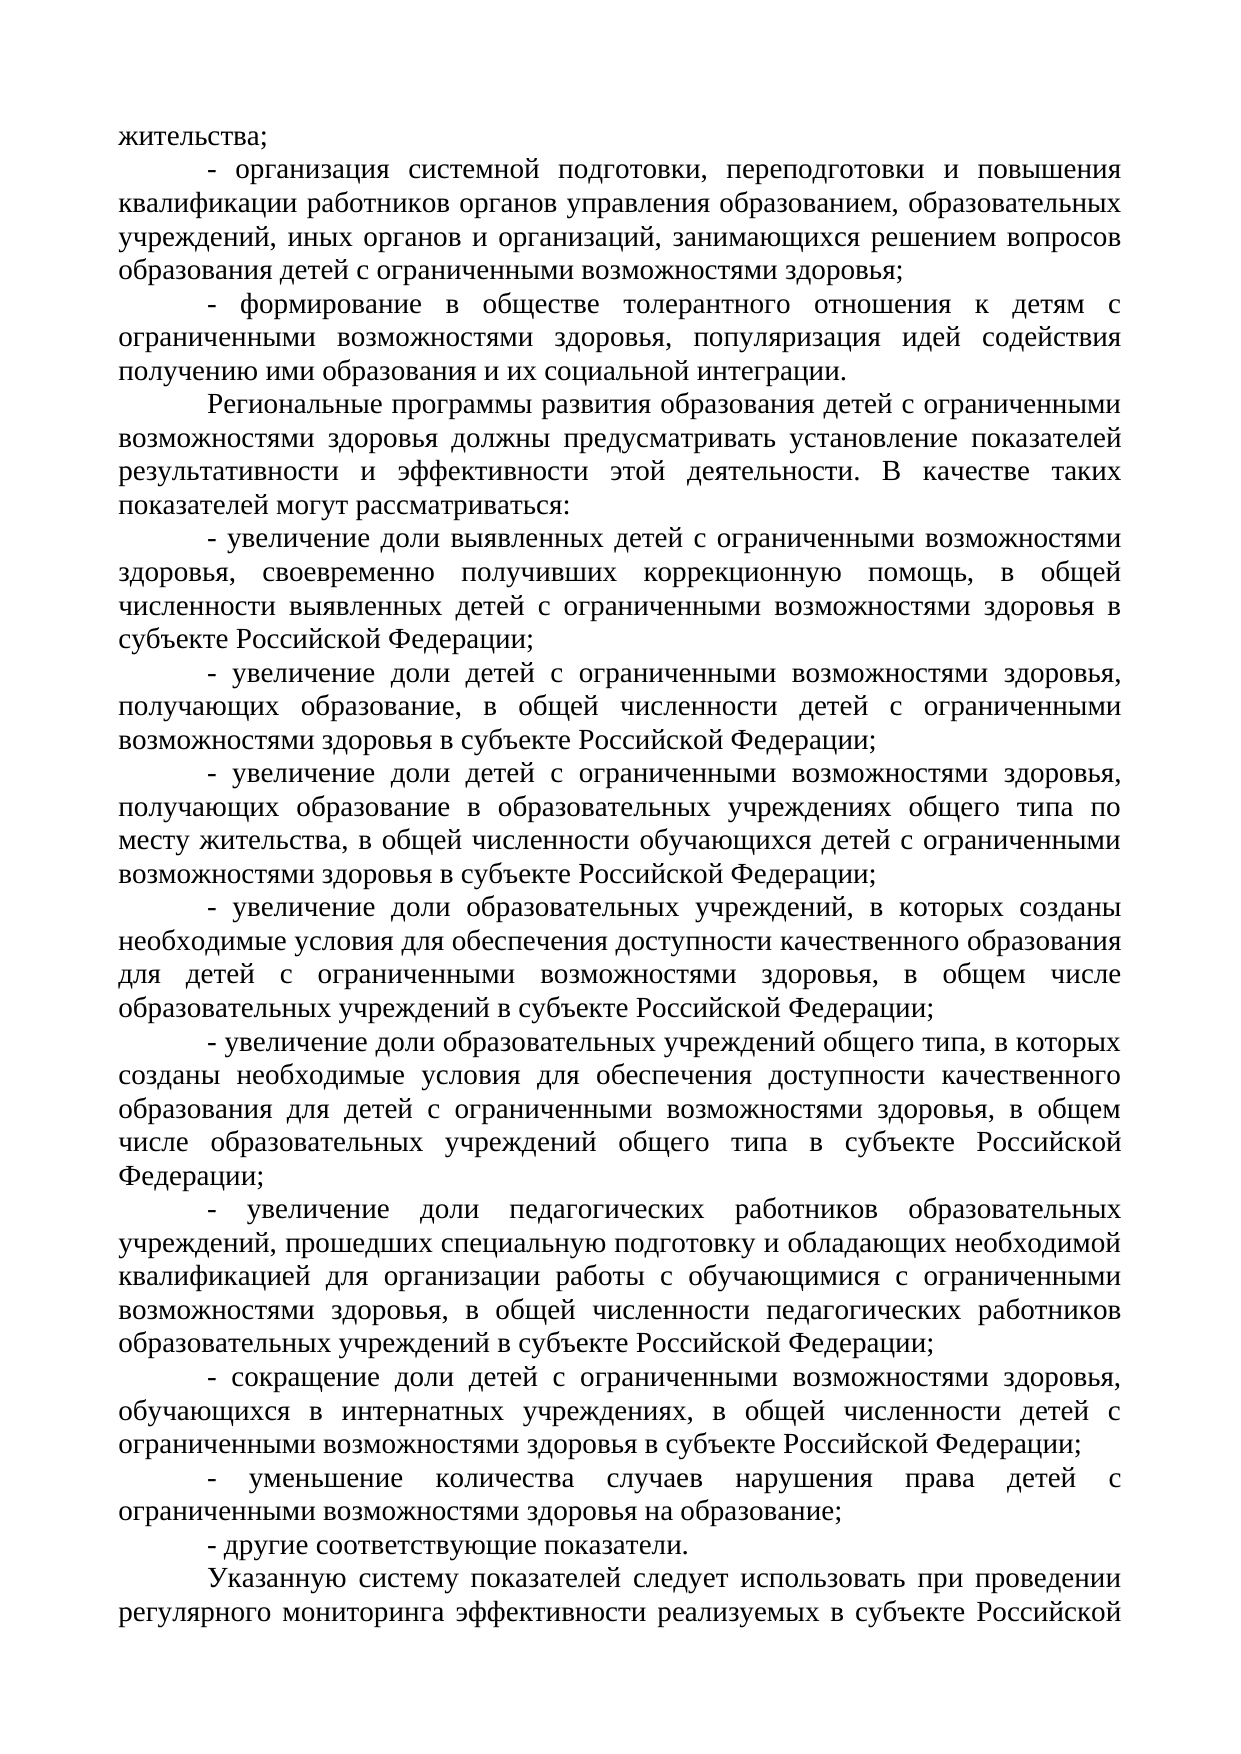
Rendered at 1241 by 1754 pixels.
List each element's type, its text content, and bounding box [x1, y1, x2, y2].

text - увеличение доли детей с ограниченными возможностями здоровья, получающих образование, в общей численности детей с ограниченными возможностями здоровья в субъекте Российской Федерации; [118, 655, 1122, 755]
text - увеличение доли выявленных детей с ограниченными возможностями здоровья, своевременно получивших коррекционную помощь, в общей численности выявленных детей с ограниченными возможностями здоровья в субъекте Российской Федерации; [118, 521, 1122, 655]
text Региональные программы развития образования детей с ограниченными возможностями здоровья должны предусматривать установление показателей результативности и эффективности этой деятельности. В качестве таких показателей могут рассматриваться: [118, 386, 1122, 521]
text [118, 118, 1122, 152]
text - увеличение доли образовательных учреждений общего типа, в которых созданы необходимые условия для обеспечения доступности качественного образования для детей с ограниченными возможностями здоровья, в общем числе образовательных учреждений общего типа в субъекте Российской Федерации; [118, 1024, 1122, 1191]
text - другие соответствующие показатели. [118, 1527, 1122, 1560]
text - увеличение доли педагогических работников образовательных учреждений, прошедших специальную подготовку и обладающих необходимой квалификацией для организации работы с обучающимися с ограниченными возможностями здоровья, в общей численности педагогических работников образовательных учреждений в субъекте Российской Федерации; [118, 1191, 1122, 1359]
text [118, 1560, 1122, 1627]
text - увеличение доли образовательных учреждений, в которых созданы необходимые условия для обеспечения доступности качественного образования для детей с ограниченными возможностями здоровья, в общем числе образовательных учреждений в субъекте Российской Федерации; [118, 889, 1122, 1024]
text - организация системной подготовки, переподготовки и повышения квалификации работников органов управления образованием, образовательных учреждений, иных органов и организаций, занимающихся решением вопросов образования детей с ограниченными возможностями здоровья; [118, 152, 1122, 286]
text - уменьшение количества случаев нарушения права детей с ограниченными возможностями здоровья на образование; [118, 1460, 1122, 1527]
text - сокращение доли детей с ограниченными возможностями здоровья, обучающихся в интернатных учреждениях, в общей численности детей с ограниченными возможностями здоровья в субъекте Российской Федерации; [118, 1359, 1122, 1460]
text - увеличение доли детей с ограниченными возможностями здоровья, получающих образование в образовательных учреждениях общего типа по месту жительства, в общей численности обучающихся детей с ограниченными возможностями здоровья в субъекте Российской Федерации; [118, 755, 1122, 889]
text - формирование в обществе толерантного отношения к детям с ограниченными возможностями здоровья, популяризация идей содействия получению ими образования и их социальной интеграции. [118, 286, 1122, 386]
